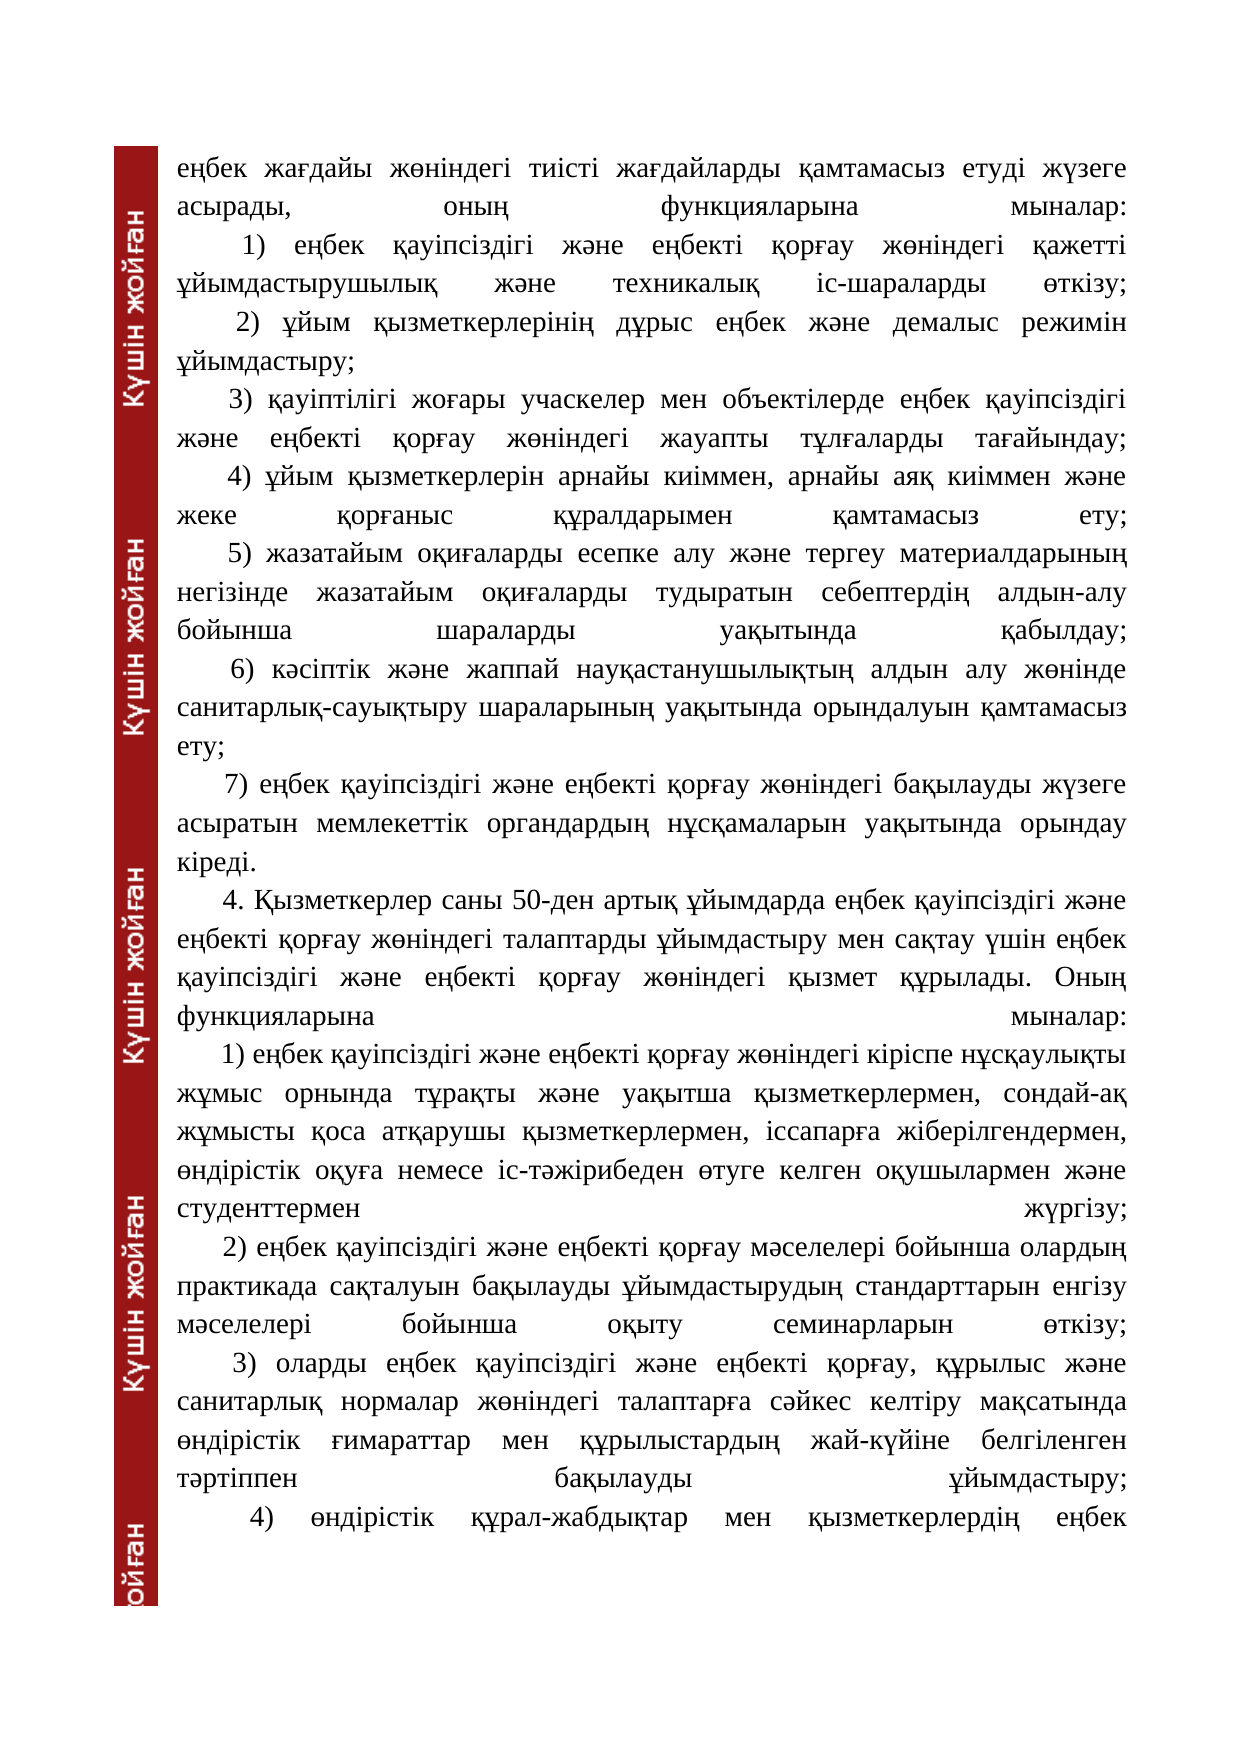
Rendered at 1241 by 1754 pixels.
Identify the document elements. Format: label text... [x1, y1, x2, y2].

picture [114, 877, 158, 882]
picture [114, 1532, 158, 1606]
picture [114, 146, 158, 150]
